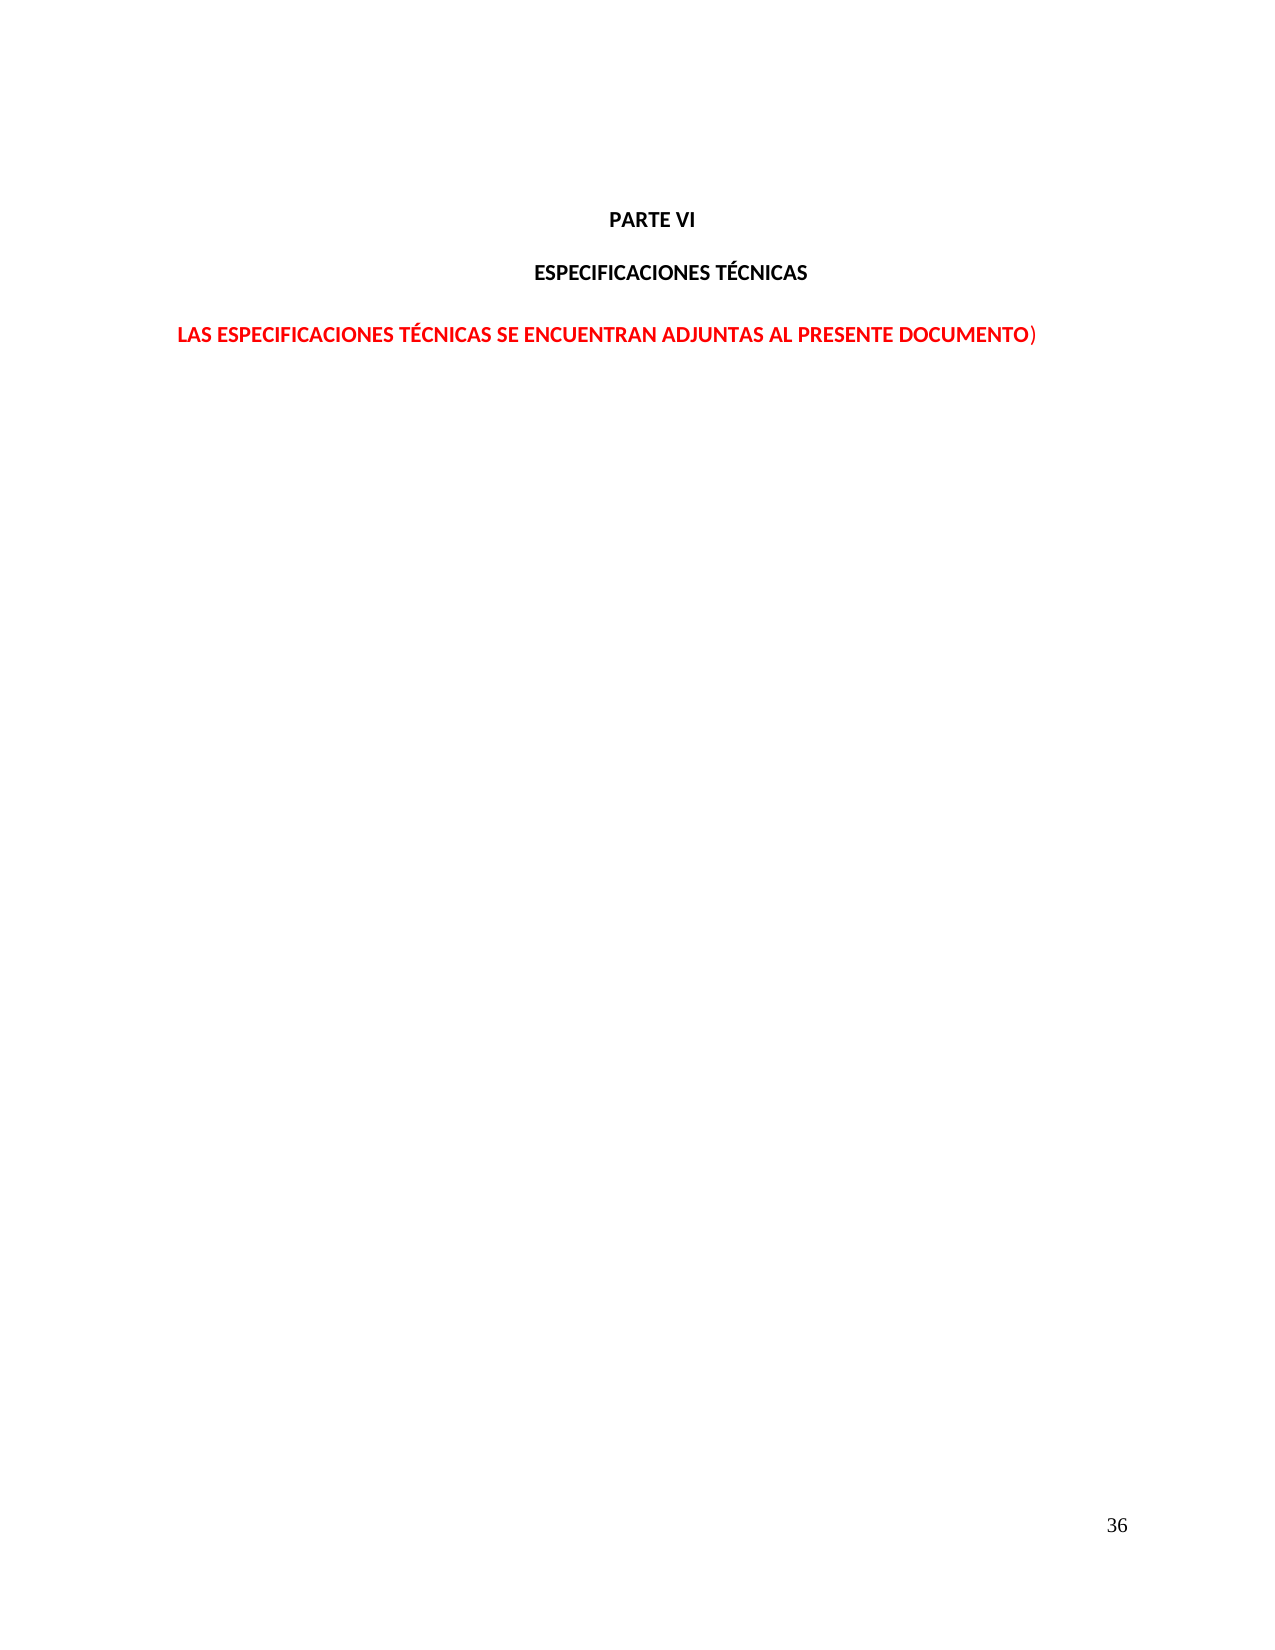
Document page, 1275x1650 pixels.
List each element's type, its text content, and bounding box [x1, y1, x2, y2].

text ESPECIFICACIONES TÉCNICAS [214, 258, 1127, 286]
text PARTE VI [177, 205, 1127, 233]
text LAS ESPECIFICACIONES TÉCNICAS SE ENCUENTRAN ADJUNTAS AL PRESENTE DOCUMENTO) [177, 321, 1127, 348]
